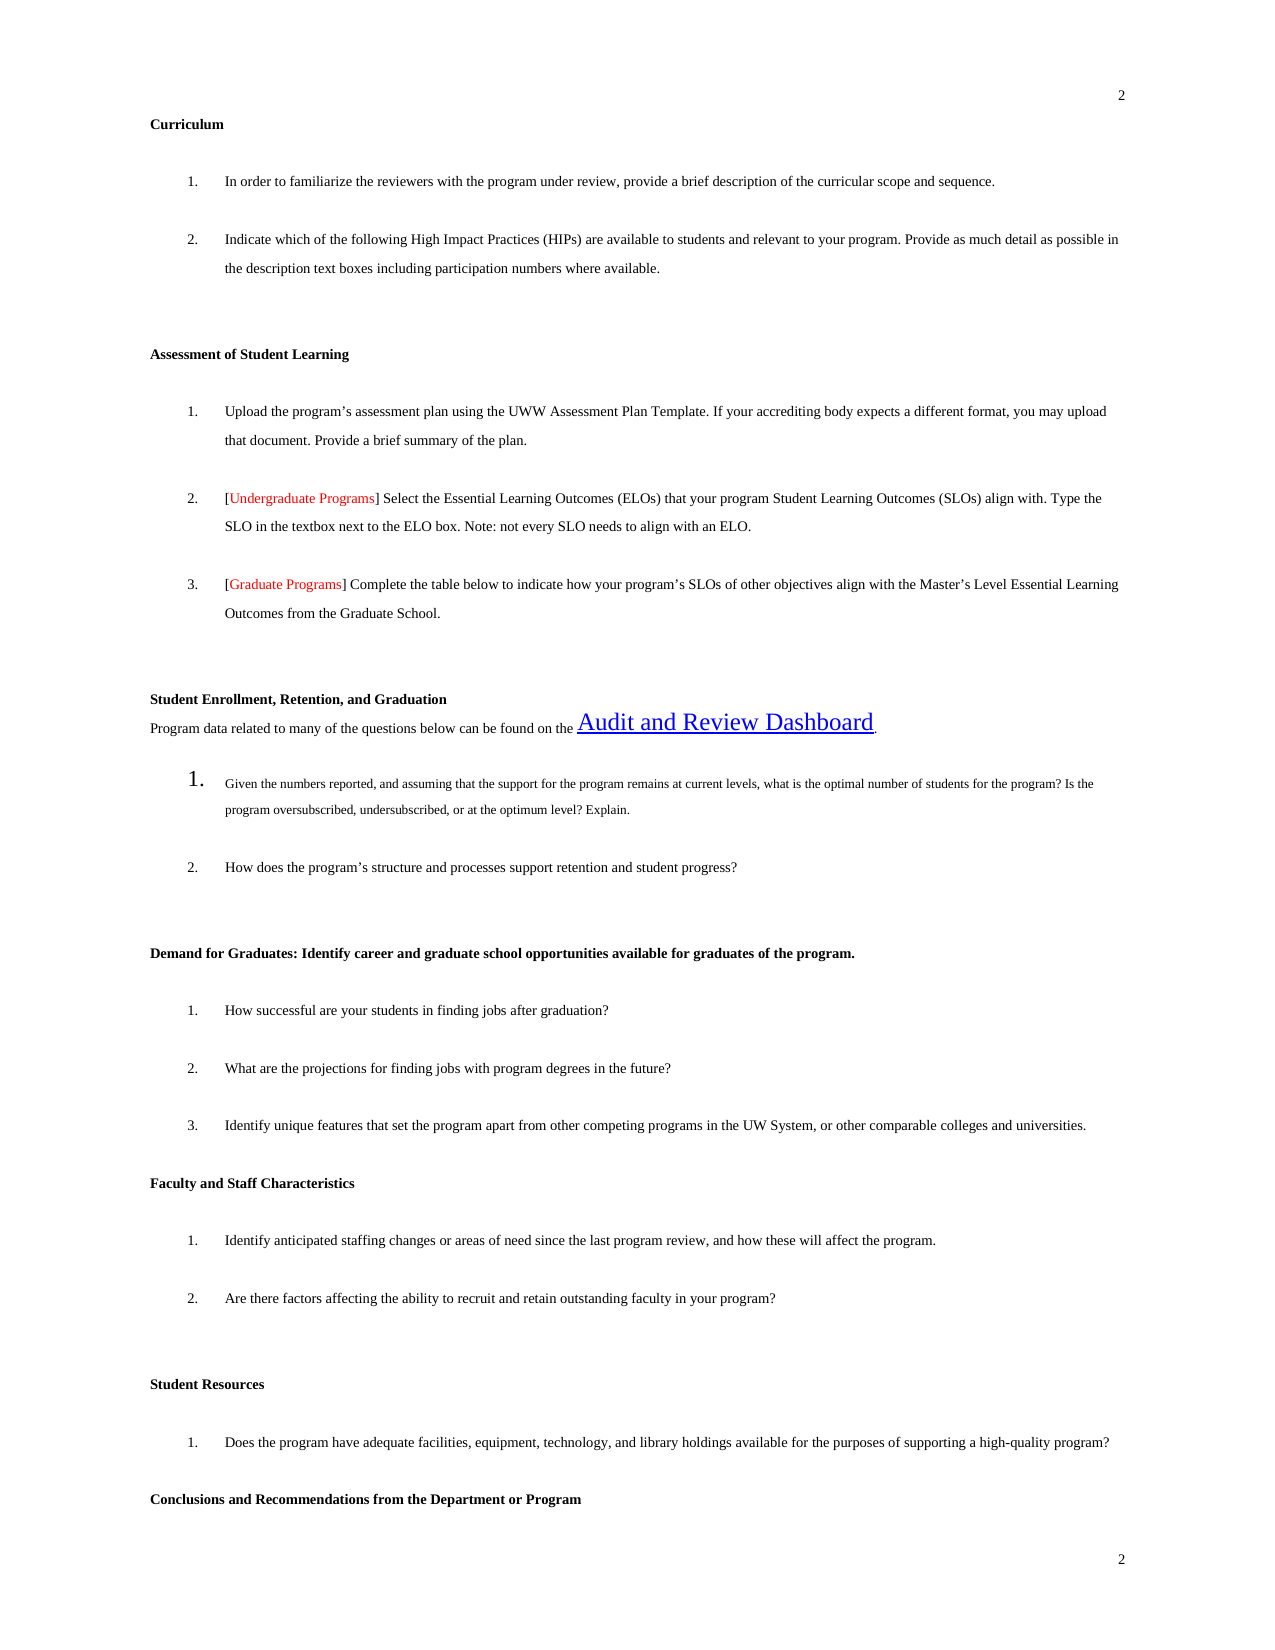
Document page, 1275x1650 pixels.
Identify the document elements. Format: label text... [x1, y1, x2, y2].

subtitle Student Resources [150, 1364, 1125, 1393]
list Given the numbers reported, and assuming that the support for the program remains at current levels, what is the optimal number of students for the program? Is the program oversubscribed, undersubscribed, or at the optimum level? Explain. [187, 765, 1125, 818]
list Are there factors affecting the ability to recruit and retain outstanding faculty in your program? [187, 1278, 1125, 1306]
subtitle Assessment of Student Learning [150, 334, 1125, 362]
text 2. How does the program’s structure and processes support retention and student progress? [187, 846, 1125, 875]
subtitle Demand for Graduates: Identify career and graduate school opportunities available for graduates of the program. [150, 933, 1125, 961]
list Upload the program’s assessment plan using the UWW Assessment Plan Template. If your accrediting body expects a different format, you may upload that document. Provide a brief summary of the plan. [187, 391, 1125, 449]
list How successful are your students in finding jobs after graduation? [187, 990, 1125, 1019]
list Identify unique features that set the program apart from other competing programs in the UW System, or other comparable colleges and universities. [187, 1105, 1125, 1134]
text Conclusions and Recommendations from the Department or Program [150, 1479, 1125, 1508]
list Indicate which of the following High Impact Practices (HIPs) are available to students and relevant to your program. Provide as much detail as possible in the description text boxes including participation numbers where available. [187, 219, 1125, 276]
subtitle Student Enrollment, Retention, and Graduation [150, 679, 1125, 707]
subtitle Faculty and Staff Characteristics [150, 1163, 1125, 1191]
list Does the program have adequate facilities, equipment, technology, and library holdings available for the purposes of supporting a high-quality program? [187, 1421, 1125, 1450]
list In order to familiarize the reviewers with the program under review, provide a brief description of the curricular scope and sequence. [187, 161, 1125, 190]
list [Undergraduate Programs] Select the Essential Learning Outcomes (ELOs) that your program Student Learning Outcomes (SLOs) align with. Type the SLO in the textbox next to the ELO box. Note: not every SLO needs to align with an ELO. [187, 477, 1125, 535]
text Program data related to many of the questions below can be found on the Audit and Review Dashboard. [150, 707, 1125, 736]
list What are the projections for finding jobs with program degrees in the future? [187, 1048, 1125, 1076]
list Identify anticipated staffing changes or areas of need since the last program review, and how these will affect the program. [187, 1220, 1125, 1249]
subtitle Curriculum [150, 104, 1125, 132]
list [Graduate Programs] Complete the table below to indicate how your program’s SLOs of other objectives align with the Master’s Level Essential Learning Outcomes from the Graduate School. [187, 564, 1125, 621]
